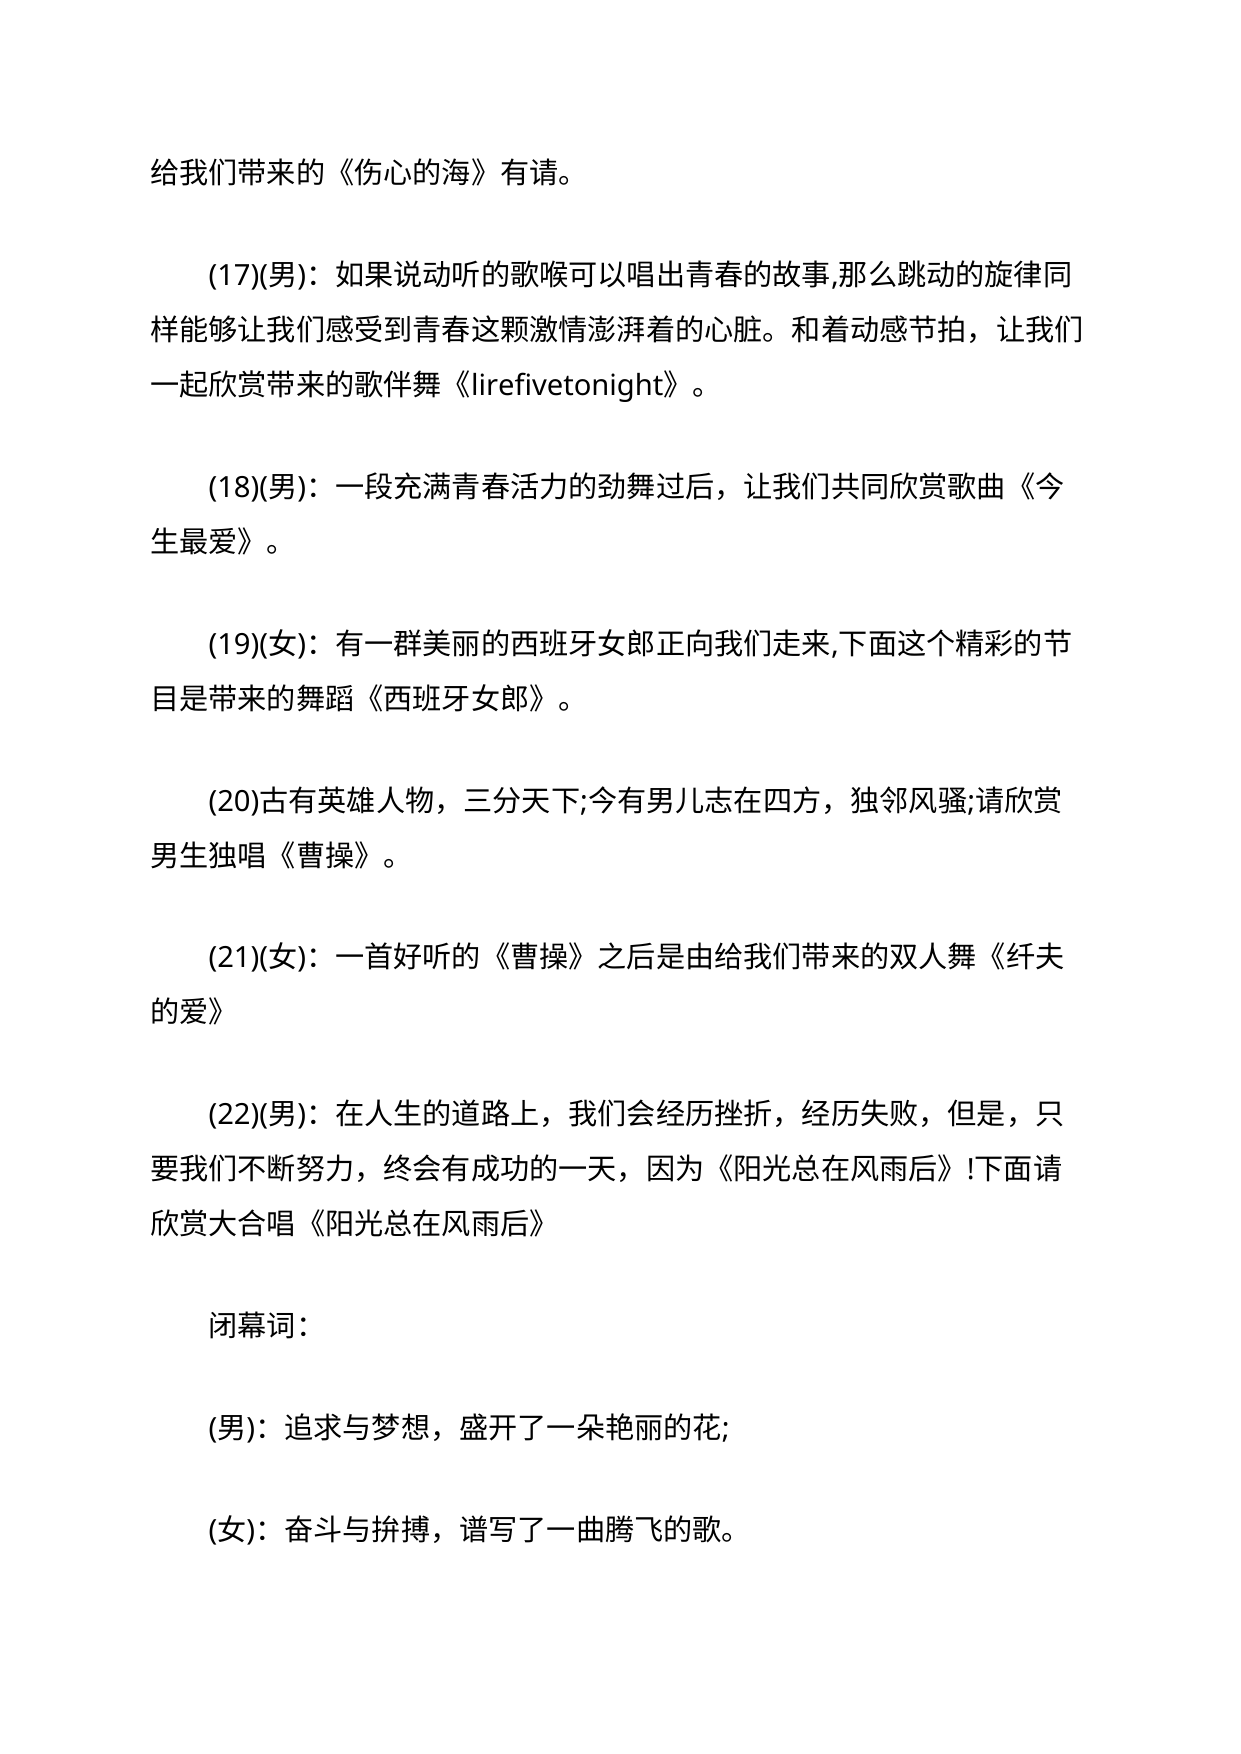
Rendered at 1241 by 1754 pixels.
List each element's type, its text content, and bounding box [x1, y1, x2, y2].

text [150, 150, 1090, 192]
text (21)(女)：一首好听的《曹操》之后是由给我们带来的双人舞《纤夫的爱》 [150, 934, 1090, 1031]
text (22)(男)：在人生的道路上，我们会经历挫折，经历失败，但是，只要我们不断努力，终会有成功的一天，因为《阳光总在风雨后》!下面请欣赏大合唱《阳光总在风雨后》 [150, 1091, 1090, 1243]
text (19)(女)：有一群美丽的西班牙女郎正向我们走来,下面这个精彩的节目是带来的舞蹈《西班牙女郎》。 [150, 620, 1090, 718]
text 闭幕词： [150, 1302, 1090, 1345]
text (18)(男)：一段充满青春活力的劲舞过后，让我们共同欣赏歌曲《今生最爱》。 [150, 464, 1090, 561]
text (女)：奋斗与拚搏，谱写了一曲腾飞的歌。 [150, 1506, 1090, 1549]
text (17)(男)：如果说动听的歌喉可以唱出青春的故事,那么跳动的旋律同样能够让我们感受到青春这颗激情澎湃着的心脏。和着动感节拍，让我们一起欣赏带来的歌伴舞《lirefivetonight》。 [150, 252, 1090, 404]
text (男)：追求与梦想，盛开了一朵艳丽的花; [150, 1404, 1090, 1447]
text (20)古有英雄人物，三分天下;今有男儿志在四方，独邻风骚;请欣赏男生独唱《曹操》。 [150, 777, 1090, 874]
